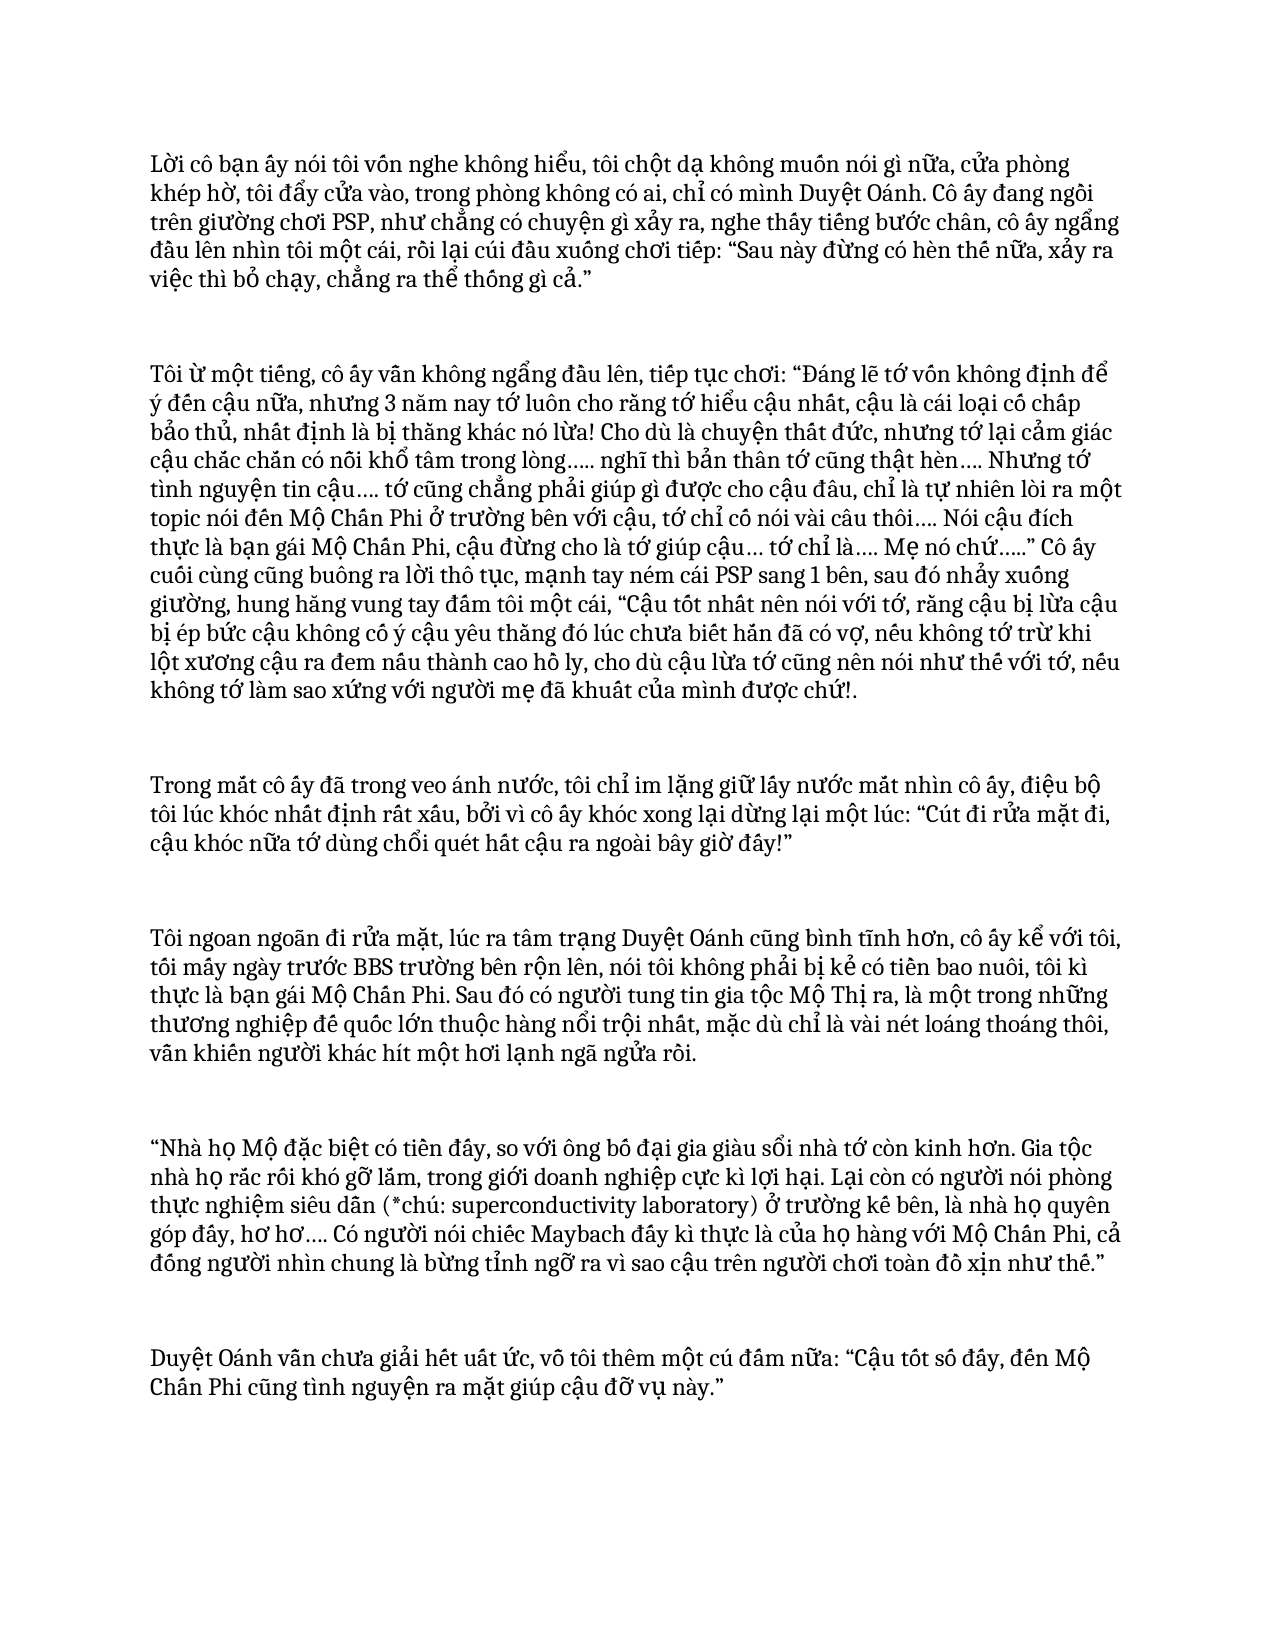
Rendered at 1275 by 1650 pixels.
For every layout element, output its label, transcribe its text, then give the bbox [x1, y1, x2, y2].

text “Nhà họ Mộ đặc biệt có tiền đấy, so với ông bố đại gia giàu sổi nhà tớ còn kinh hơn. Gia tộc nhà họ rắc rối khó gỡ lắm, trong giới doanh nghiệp cực kì lợi hại. Lại còn có người nói phòng thực nghiệm siêu dẫn (*chú: superconductivity laboratory) ở trường kế bên, là nhà họ quyên góp đấy, hơ hơ…. Có người nói chiếc Maybach đấy kì thực là của họ hàng với Mộ Chấn Phi, cả đống người nhìn chung là bừng tỉnh ngỡ ra vì sao cậu trên người chơi toàn đồ xịn như thế.” [150, 1134, 1125, 1277]
text Tôi ừ một tiếng, cô ấy vẫn không ngẩng đầu lên, tiếp tục chơi: “Đáng lẽ tớ vốn không định để ý đến cậu nữa, nhưng 3 năm nay tớ luôn cho rằng tớ hiểu cậu nhất, cậu là cái loại cố chấp bảo thủ, nhất định là bị thằng khác nó lừa! Cho dù là chuyện thất đức, nhưng tớ lại cảm giác cậu chắc chắn có nỗi khổ tâm trong lòng….. nghĩ thì bản thân tớ cũng thật hèn…. Nhưng tớ tình nguyện tin cậu…. tớ cũng chẳng phải giúp gì được cho cậu đâu, chỉ là tự nhiên lòi ra một topic nói đến Mộ Chấn Phi ở trường bên với cậu, tớ chỉ cố nói vài câu thôi…. Nói cậu đích thực là bạn gái Mộ Chấn Phi, cậu đừng cho là tớ giúp cậu… tớ chỉ là…. Mẹ nó chứ…..” Cô ấy cuối cùng cũng buông ra lời thô tục, mạnh tay ném cái PSP sang 1 bên, sau đó nhảy xuống giường, hung hăng vung tay đấm tôi một cái, “Cậu tốt nhất nên nói với tớ, rằng cậu bị lừa cậu bị ép bức cậu không cố ý cậu yêu thằng đó lúc chưa biết hắn đã có vợ, nếu không tớ trừ khi lột xương cậu ra đem nấu thành cao hồ ly, cho dù cậu lừa tớ cũng nên nói như thế với tớ, nếu không tớ làm sao xứng với người mẹ đã khuất của mình được chứ!. [150, 360, 1125, 705]
text Duyệt Oánh vẫn chưa giải hết uất ức, vỗ tôi thêm một cú đấm nữa: “Cậu tốt số đấy, đến Mộ Chấn Phi cũng tình nguyện ra mặt giúp cậu đỡ vụ này.” [150, 1344, 1125, 1401]
text Trong mắt cô ấy đã trong veo ánh nước, tôi chỉ im lặng giữ lấy nước mắt nhìn cô ấy, điệu bộ tôi lúc khóc nhất định rất xấu, bởi vì cô ấy khóc xong lại dừng lại một lúc: “Cút đi rửa mặt đi, cậu khóc nữa tớ dùng chổi quét hất cậu ra ngoài bây giờ đấy!” [150, 771, 1125, 857]
text Lời cô bạn ấy nói tôi vốn nghe không hiểu, tôi chột dạ không muốn nói gì nữa, cửa phòng khép hờ, tôi đẩy cửa vào, trong phòng không có ai, chỉ có mình Duyệt Oánh. Cô ấy đang ngồi trên giường chơi PSP, như chẳng có chuyện gì xảy ra, nghe thấy tiếng bước chân, cô ấy ngẩng đầu lên nhìn tôi một cái, rồi lại cúi đầu xuống chơi tiếp: “Sau này đừng có hèn thế nữa, xảy ra việc thì bỏ chạy, chẳng ra thể thống gì cả.” [150, 150, 1125, 294]
text Tôi ngoan ngoãn đi rửa mặt, lúc ra tâm trạng Duyệt Oánh cũng bình tĩnh hơn, cô ấy kể với tôi, tối mấy ngày trước BBS trường bên rộn lên, nói tôi không phải bị kẻ có tiền bao nuôi, tôi kì thực là bạn gái Mộ Chấn Phi. Sau đó có người tung tin gia tộc Mộ Thị ra, là một trong những thương nghiệp đế quốc lớn thuộc hàng nổi trội nhất, mặc dù chỉ là vài nét loáng thoáng thôi, vẫn khiến người khác hít một hơi lạnh ngã ngửa rồi. [150, 924, 1125, 1067]
